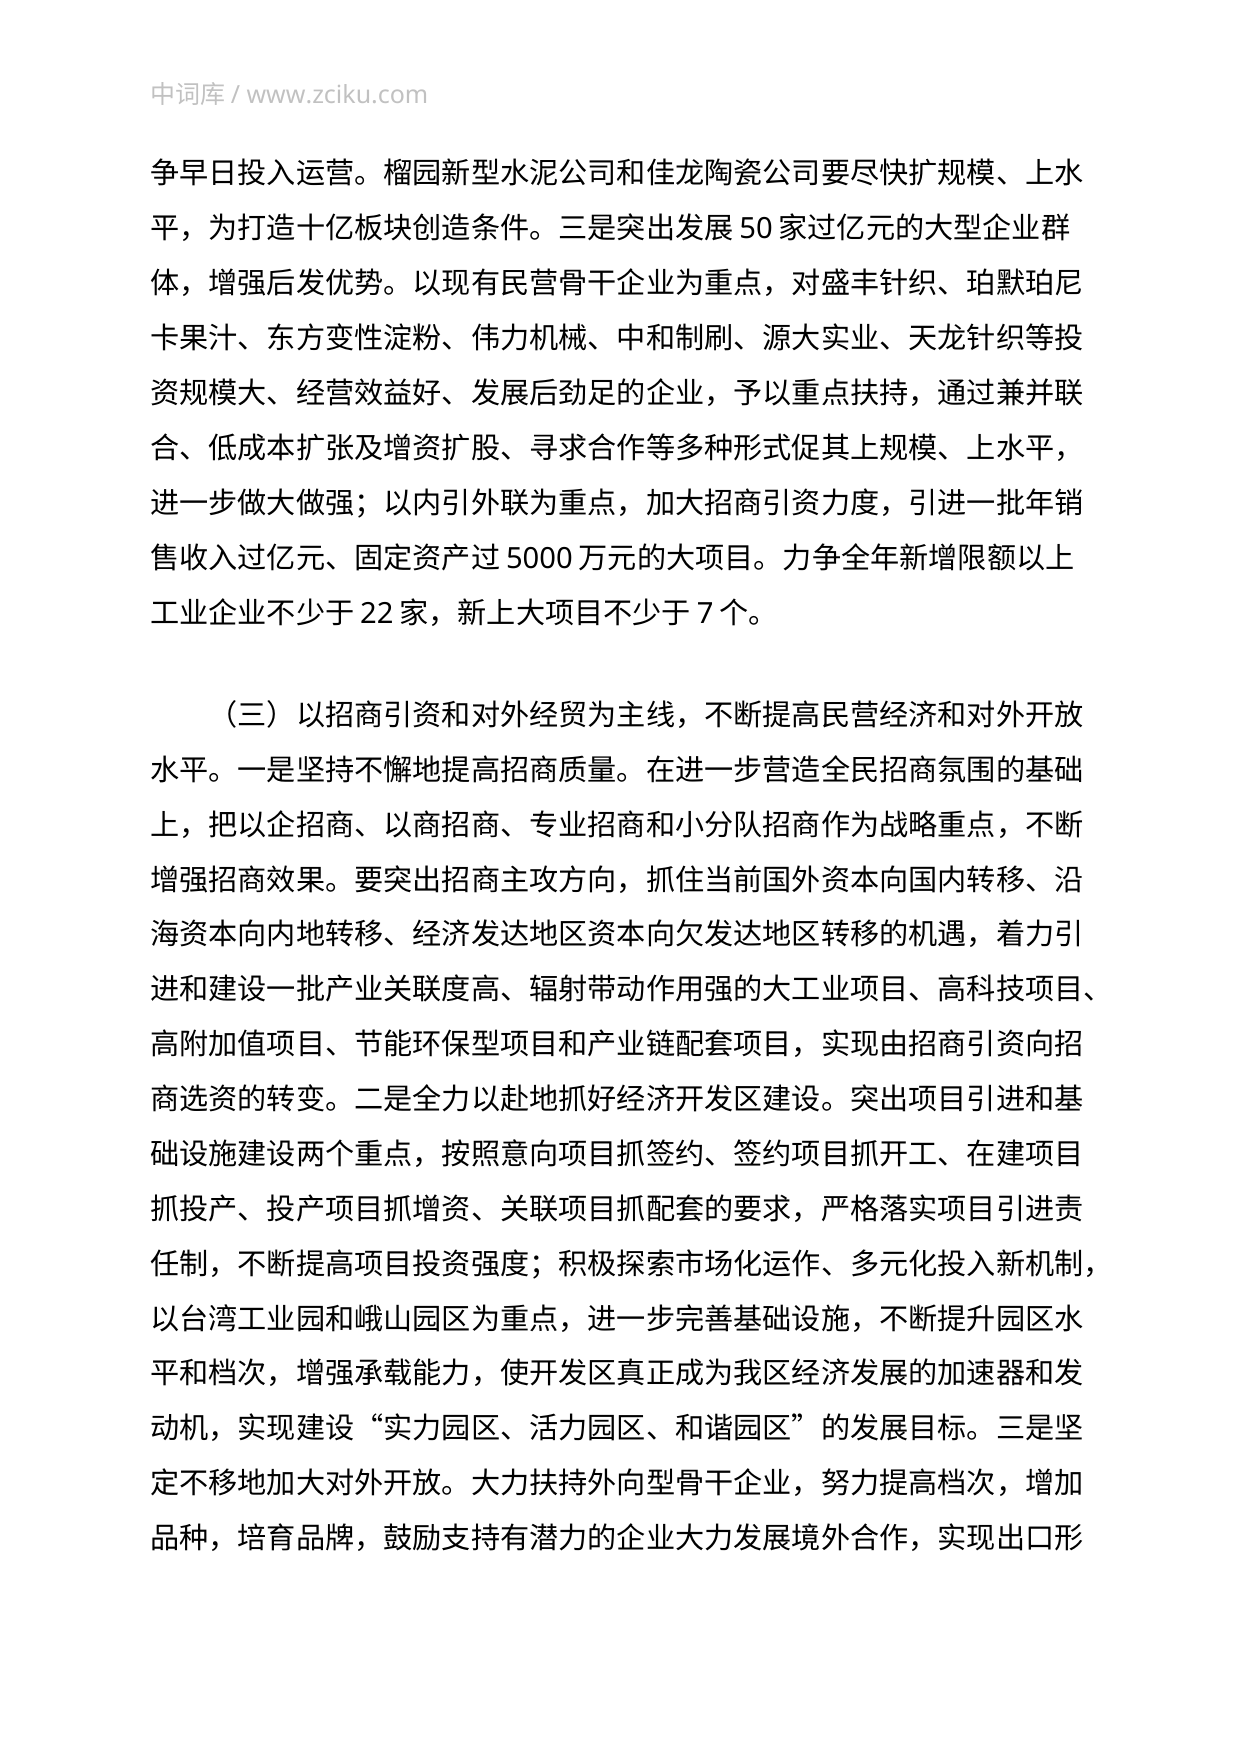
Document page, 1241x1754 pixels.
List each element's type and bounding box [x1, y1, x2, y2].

text [150, 691, 1090, 1557]
text [150, 150, 1090, 632]
